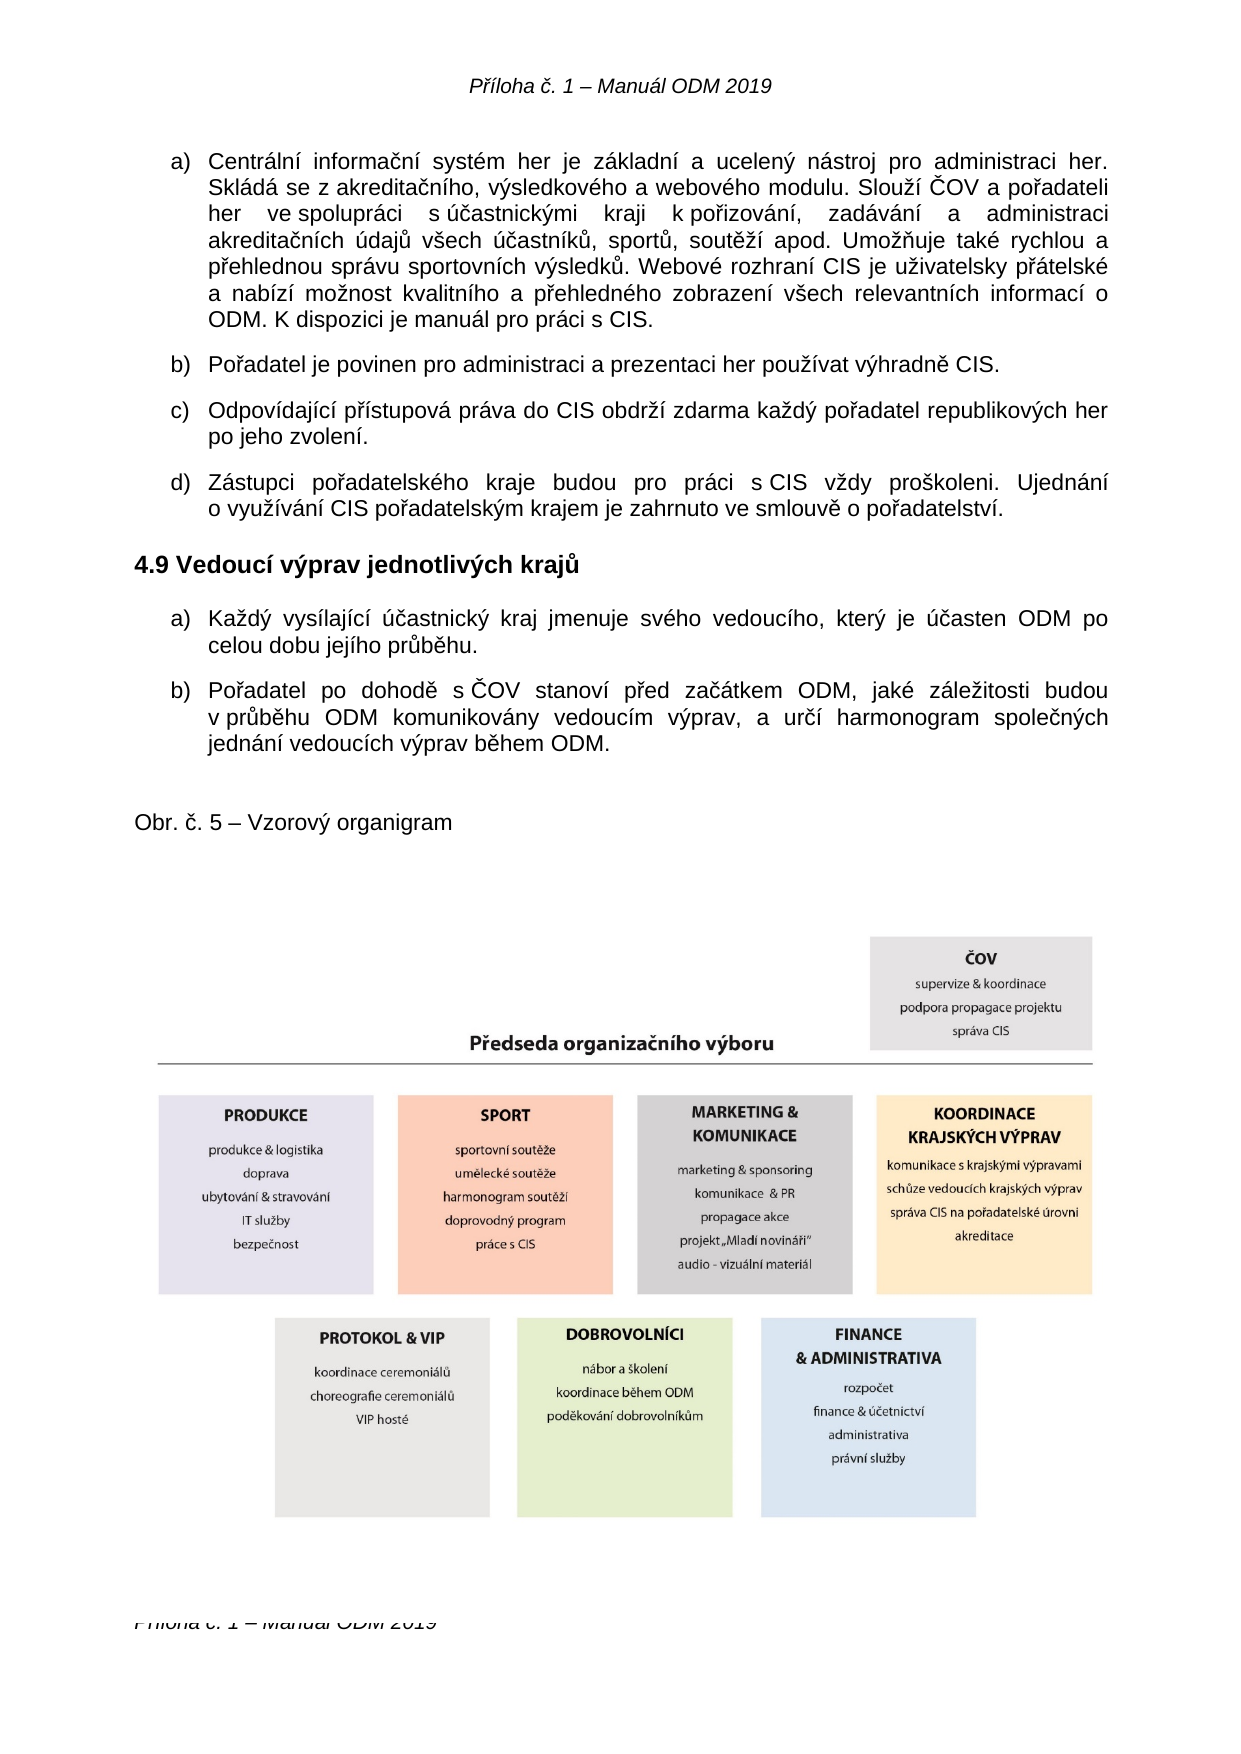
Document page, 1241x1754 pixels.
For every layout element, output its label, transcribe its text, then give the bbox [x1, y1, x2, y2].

list Pořadatel po dohodě s ČOV stanoví před začátkem ODM, jaké záležitosti budou v průběhu ODM komunikovány vedoucím výprav, a určí harmonogram společných jednání vedoucích výprav během ODM. [170, 677, 1109, 756]
list Zástupci pořadatelského kraje budou pro práci s CIS vždy proškoleni. Ujednání o využívání CIS pořadatelským krajem je zahrnuto ve smlouvě o pořadatelství. [170, 469, 1109, 521]
subtitle 4.9 Vedoucí výprav jednotlivých krajů [134, 550, 1109, 579]
picture [87, 868, 1153, 1621]
list Pořadatel je povinen pro administraci a prezentaci her používat výhradně CIS. [170, 351, 1109, 378]
list Každý vysílající účastnický kraj jmenuje svého vedoucího, který je účasten ODM po celou dobu jejího průběhu. [170, 605, 1109, 658]
list Centrální informační systém her je základní a ucelený nástroj pro administraci her. Skládá se z akreditačního, výsledkového a webového modulu. Slouží ČOV a pořadateli her ve spolupráci s účastnickými kraji k pořizování, zadávání a administraci akreditačních údajů všech účastníků, sportů, soutěží apod. Umožňuje také rychlou a přehlednou správu sportovních výsledků. Webové rozhraní CIS je uživatelsky přátelské a nabízí možnost kvalitního a přehledného zobrazení všech relevantních informací o ODM. K dispozici je manuál pro práci s CIS. [170, 148, 1109, 332]
list Odpovídající přístupová práva do CIS obdrží zdarma každý pořadatel republikových her po jeho zvolení. [170, 397, 1109, 449]
text Obr. č. 5 – Vzorový organigram [134, 809, 1109, 835]
